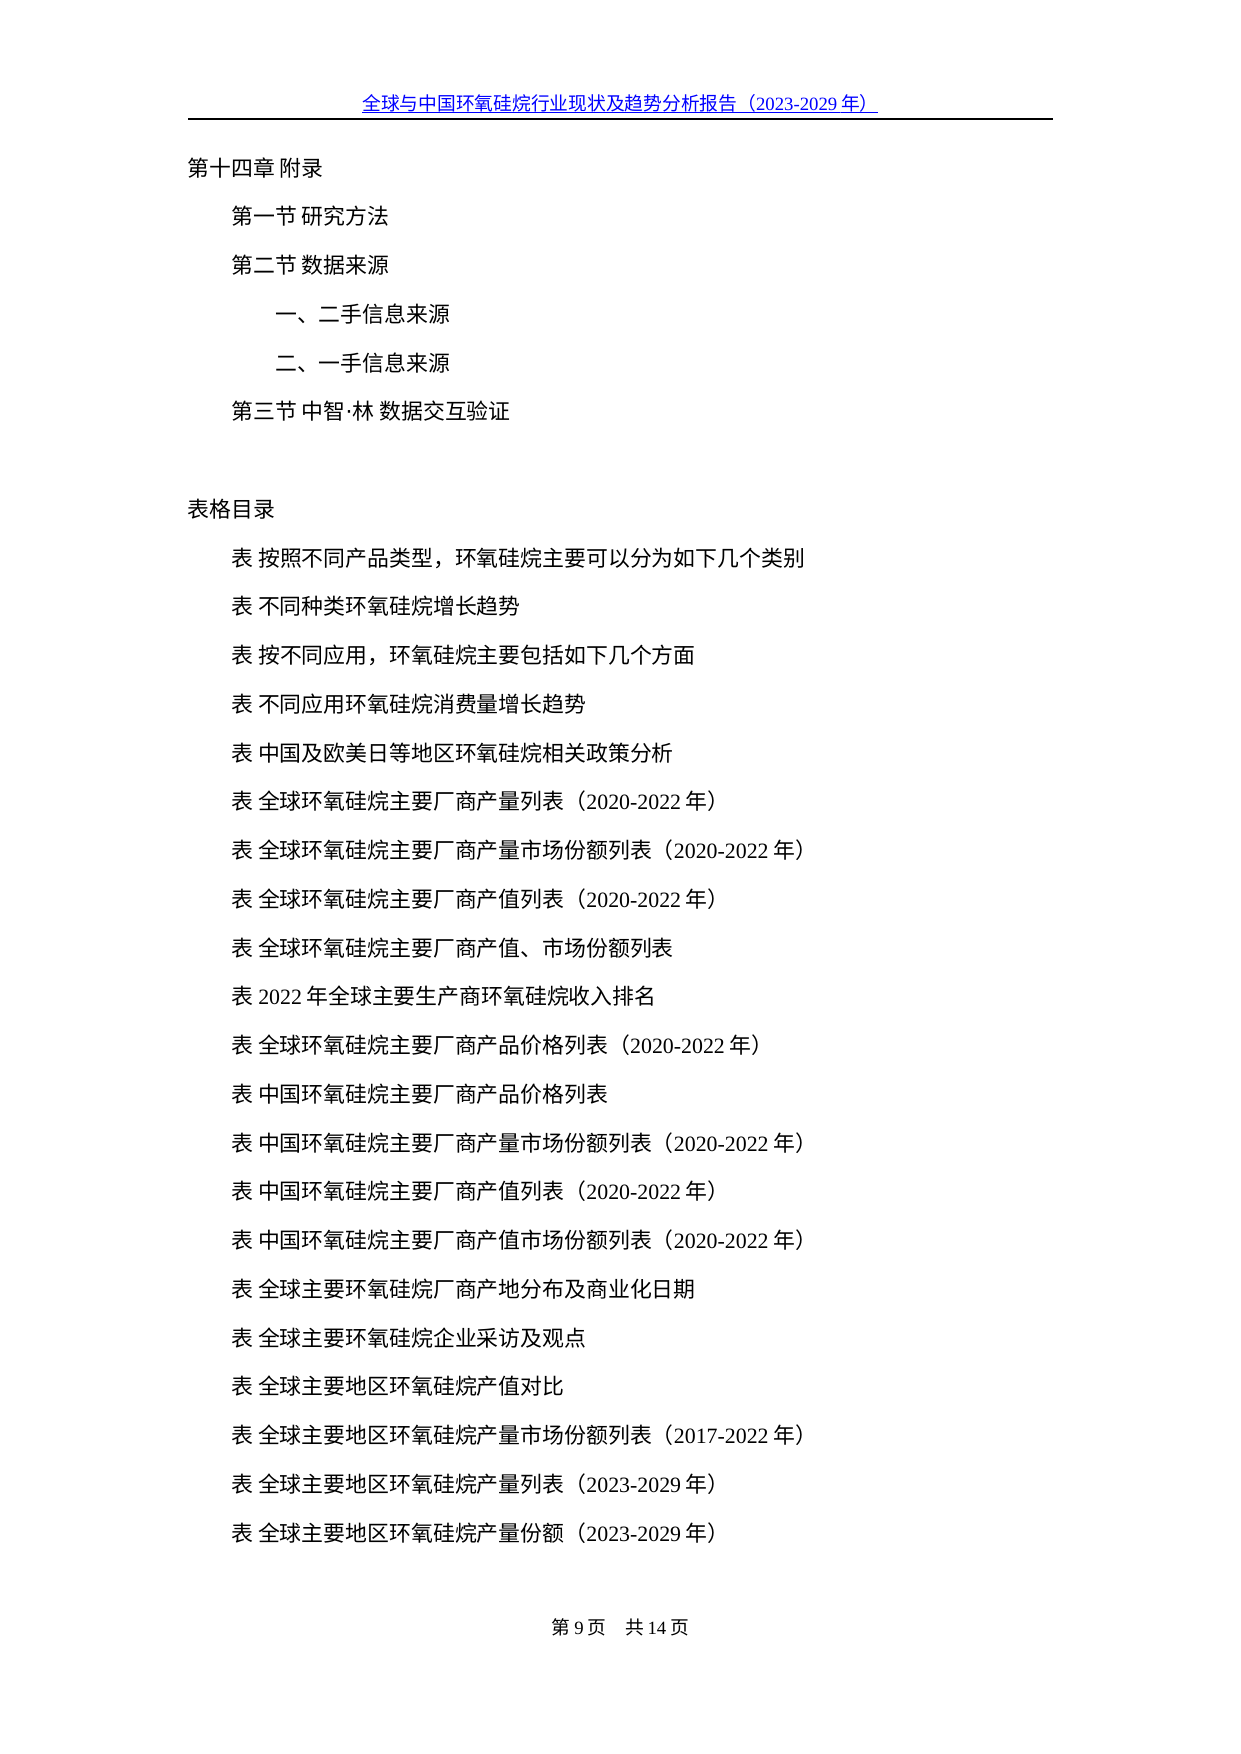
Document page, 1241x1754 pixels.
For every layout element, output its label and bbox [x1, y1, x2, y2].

text [187, 150, 1053, 1548]
